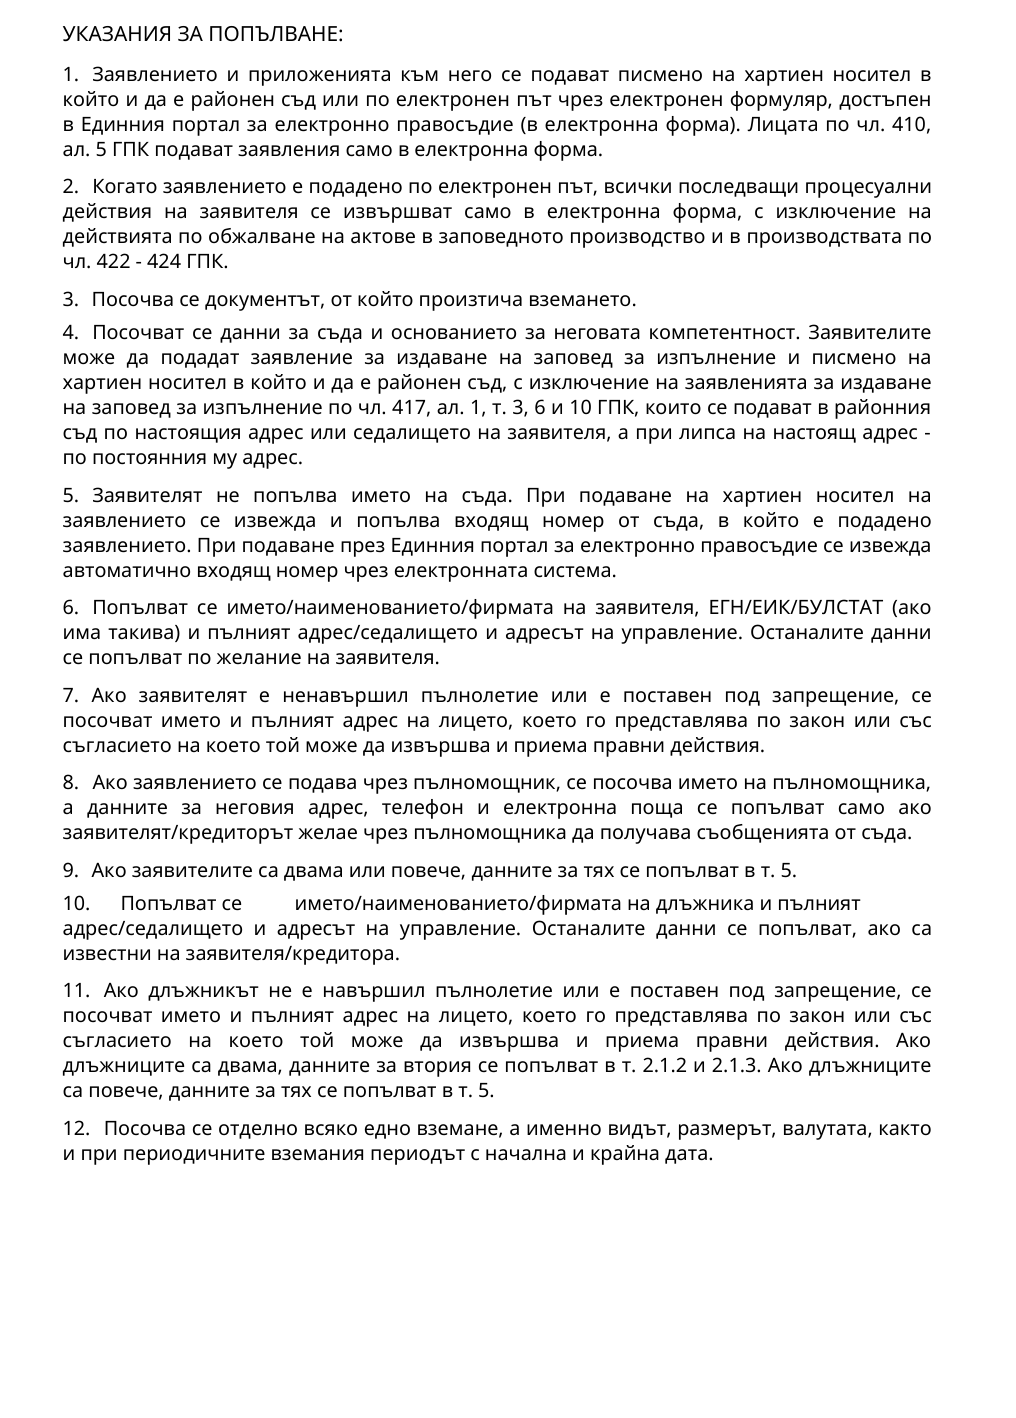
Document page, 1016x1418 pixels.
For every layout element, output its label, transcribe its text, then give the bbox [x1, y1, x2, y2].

list Когато заявлението е подадено по електронен път, всички последващи процесуални действия на заявителя се извършват само в електронна форма, с изключение на действията по обжалване на актове в заповедното производство и в производствата по чл. 422 - 424 ГПК. [62, 174, 933, 274]
list Заявлението и приложенията към него се подават писмено на хартиен носител в който и да е районен съд или по електронен път чрез електронен формуляр, достъпен в Единния портал за електронно правосъдие (в електронна форма). Лицата по чл. 410, ал. 5 ГПК подават заявления само в електронна форма. [62, 61, 933, 161]
list Попълват се името/наименованието/фирмата на заявителя, ЕГН/ЕИК/БУЛСТАТ (ако има такива) и пълният адрес/седалището и адресът на управление. Останалите данни се попълват по желание на заявителя. [62, 595, 933, 670]
list Заявителят не попълва името на съда. При подаване на хартиен носител на заявлението се извежда и попълва входящ номер от съда, в който е подадено заявлението. При подаване през Единния портал за електронно правосъдие се извежда автоматично входящ номер чрез електронната система. [62, 482, 933, 582]
list Посочва се отделно всяко едно вземане, а именно видът, размерът, валутата, както и при периодичните вземания периодът с начална и крайна дата. [62, 1115, 933, 1165]
list Посочват се данни за съда и основанието за неговата компетентност. Заявителите може да подадат заявление за издаване на заповед за изпълнение и писмено на хартиен носител в който и да е районен съд, с изключение на заявленията за издаване на заповед за изпълнение по чл. 417, ал. 1, т. 3, 6 и 10 ГПК, които се подават в районния съд по настоящия адрес или седалището на заявителя, а при липса на настоящ адрес - по постоянния му адрес. [62, 320, 933, 470]
text УКАЗАНИЯ ЗА ПОПЪЛВАНЕ: [62, 25, 344, 46]
list Ако заявлението се подава чрез пълномощник, се посочва името на пълномощника, а данните за неговия адрес, телефон и електронна поща се попълват само ако заявителят/кредиторът желае чрез пълномощника да получава съобщенията от съда. [62, 770, 933, 845]
list Ако заявителите са двама или повече, данните за тях се попълват в т. 5. [62, 861, 976, 881]
list Ако заявителят е ненавършил пълнолетие или е поставен под запрещение, се посочват името и пълният адрес на лицето, което го представлява по закон или със съгласието на което той може да извършва и приема правни действия. [62, 682, 933, 757]
list Посочва се документът, от който произтича вземането. [62, 291, 976, 310]
text адрес/седалището и адресът на управление. Останалите данни се попълват, ако са известни на заявителя/кредитора. [62, 915, 933, 965]
list Попълват се името/наименованието/фирмата на длъжника и пълният [62, 890, 976, 915]
list Ако длъжникът не е навършил пълнолетие или е поставен под запрещение, се посочват името и пълният адрес на лицето, което го представлява по закон или със съгласието на което той може да извършва и приема правни действия. Ако длъжниците са двама, данните за втория се попълват в т. 2.1.2 и 2.1.3. Ако длъжниците са повече, данните за тях се попълват в т. 5. [62, 978, 933, 1103]
